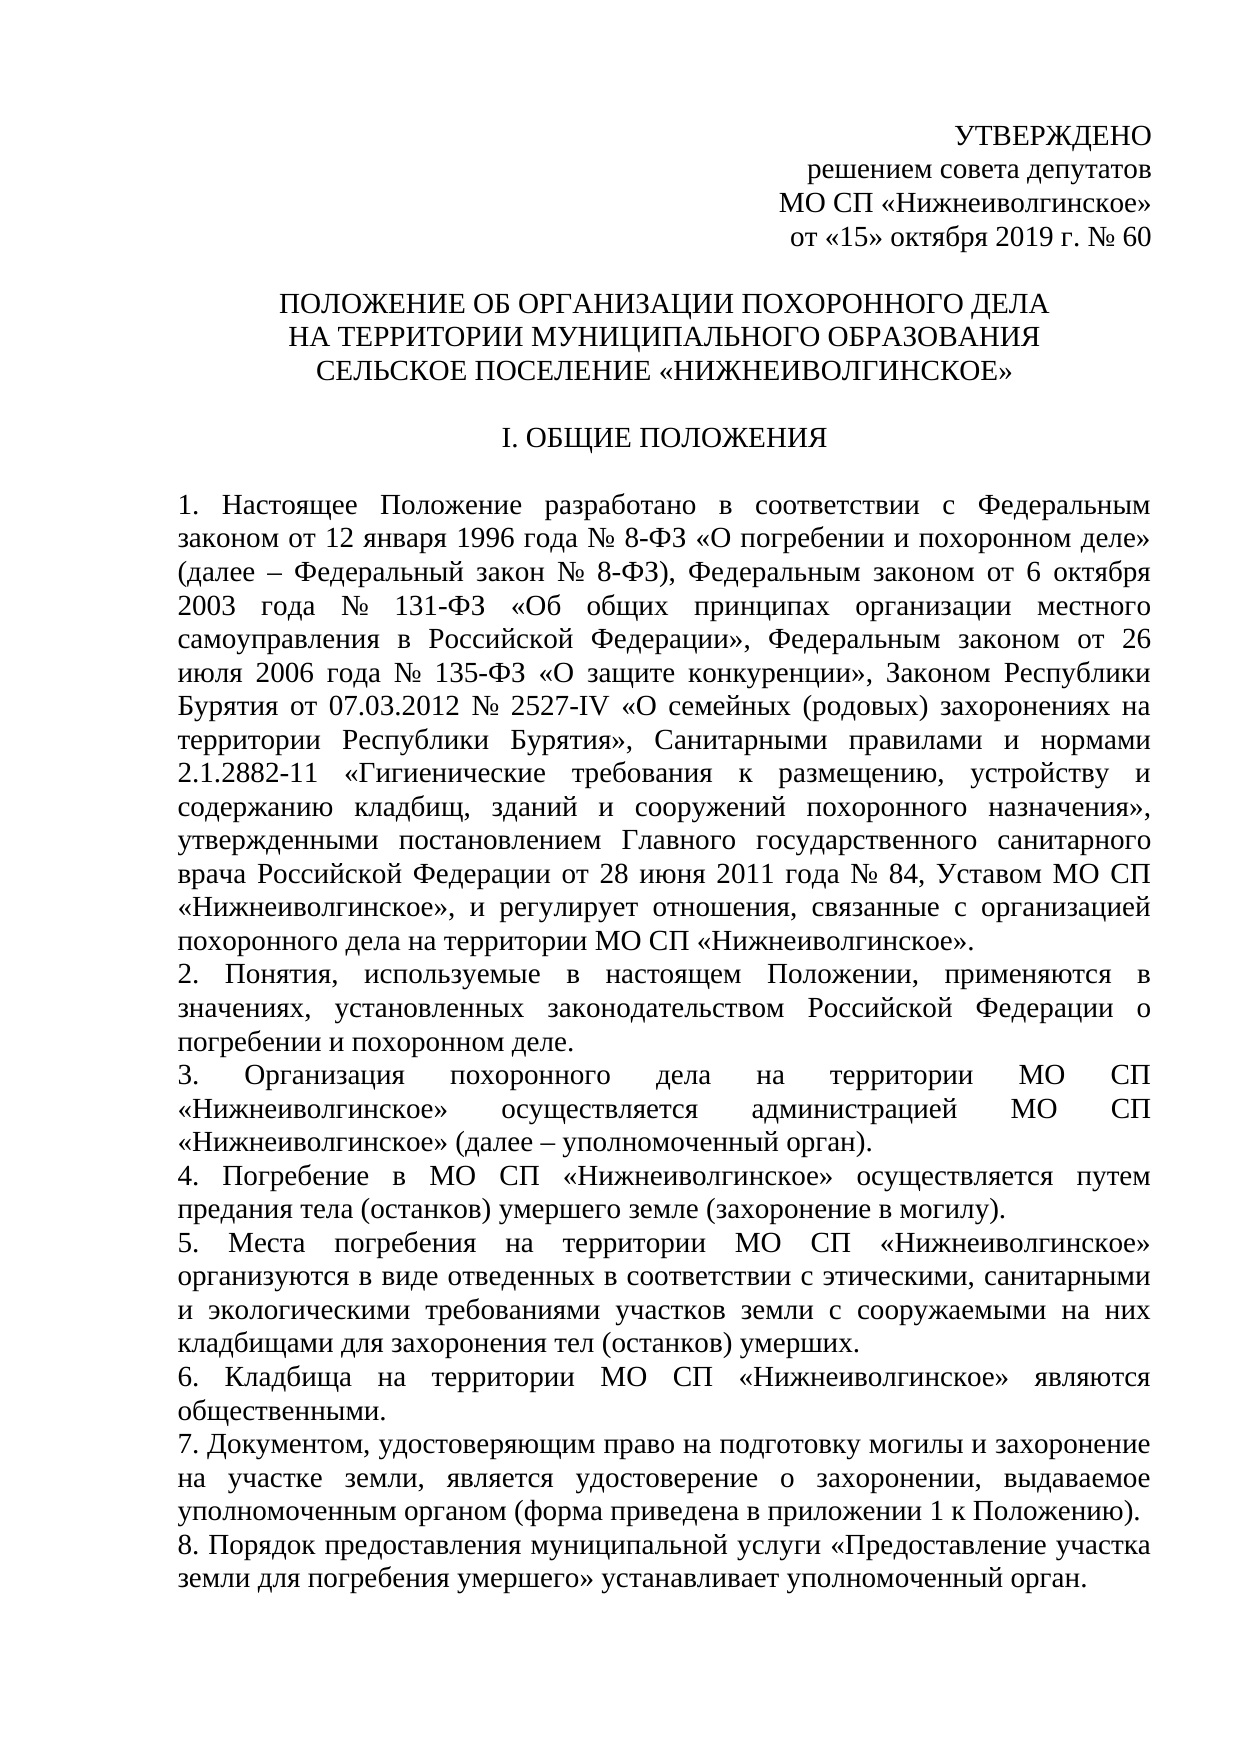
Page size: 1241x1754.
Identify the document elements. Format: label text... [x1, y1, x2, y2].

text МО СП «Нижнеиволгинское» [177, 185, 1152, 219]
text 4. Погребение в МО СП «Нижнеиволгинское» осуществляется путем предания тела (останков) умершего земле (захоронение в могилу). [177, 1158, 1152, 1225]
text решением совета депутатов [177, 152, 1152, 185]
text СЕЛЬСКОЕ ПОСЕЛЕНИЕ «НИЖНЕИВОЛГИНСКОЕ» [177, 353, 1152, 386]
text 6. Кладбища на территории МО СП «Нижнеиволгинское» являются общественными. [177, 1359, 1152, 1426]
text 1. Настоящее Положение разработано в соответствии с Федеральным законом от 12 января 1996 года № 8-ФЗ «О погребении и похоронном деле» (далее – Федеральный закон № 8-ФЗ), Федеральным законом от 6 октября 2003 года № 131-ФЗ «Об общих принципах организации местного самоуправления в Российской Федерации», Федеральным законом от 26 июля 2006 года № 135-ФЗ «О защите конкуренции», Законом Республики Бурятия от 07.03.2012 № 2527-IV «О семейных (родовых) захоронениях на территории Республики Бурятия», Санитарными правилами и нормами 2.1.2882-11 «Гигиенические требования к размещению, устройству и содержанию кладбищ, зданий и сооружений похоронного назначения», утвержденными постановлением Главного государственного санитарного врача Российской Федерации от 28 июня 2011 года № 84, Уставом МО СП «Нижнеиволгинское», и регулирует отношения, связанные с организацией похоронного дела на территории МО СП «Нижнеиволгинское». [177, 487, 1152, 957]
text 3. Организация похоронного дела на территории МО СП «Нижнеиволгинское» осуществляется администрацией МО СП «Нижнеиволгинское» (далее – уполномоченный орган). [177, 1057, 1152, 1158]
text 2. Понятия, используемые в настоящем Положении, применяются в значениях, установленных законодательством Российской Федерации о погребении и похоронном деле. [177, 957, 1152, 1057]
text 8. Порядок предоставления муниципальной услуги «Предоставление участка земли для погребения умершего» устанавливает уполномоченный орган. [177, 1527, 1152, 1594]
text УТВЕРЖДЕНО [177, 118, 1152, 152]
text I. ОБЩИЕ ПОЛОЖЕНИЯ [177, 420, 1152, 453]
text от «15» октября 2019 г. № 60 [177, 219, 1152, 252]
text 7. Документом, удостоверяющим право на подготовку могилы и захоронение на участке земли, является удостоверение о захоронении, выдаваемое уполномоченным органом (форма приведена в приложении 1 к Положению). [177, 1426, 1152, 1527]
text НА ТЕРРИТОРИИ МУНИЦИПАЛЬНОГО ОБРАЗОВАНИЯ [177, 319, 1152, 353]
text 5. Места погребения на территории МО СП «Нижнеиволгинское» организуются в виде отведенных в соответствии с этическими, санитарными и экологическими требованиями участков земли с сооружаемыми на них кладбищами для захоронения тел (останков) умерших. [177, 1225, 1152, 1359]
text ПОЛОЖЕНИЕ ОБ ОРГАНИЗАЦИИ ПОХОРОННОГО ДЕЛА [177, 286, 1152, 319]
